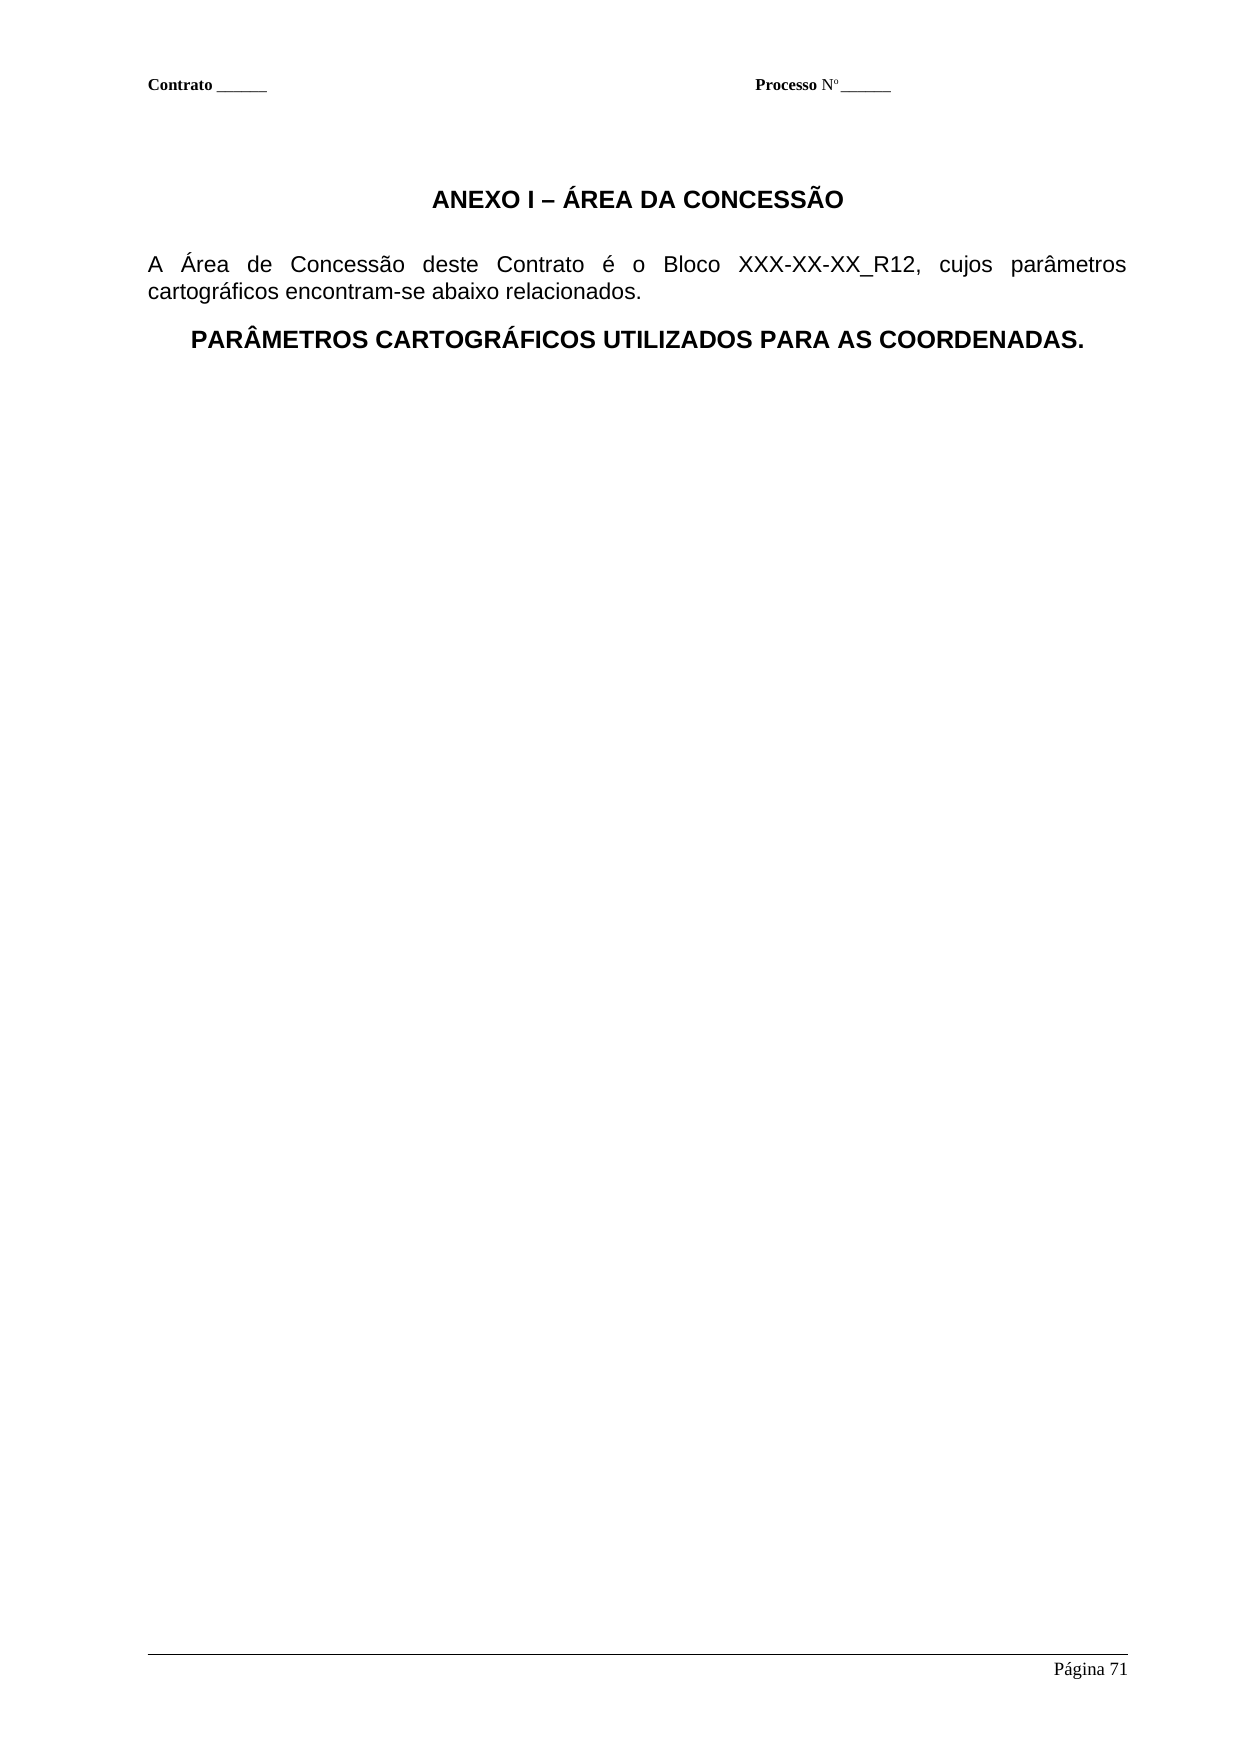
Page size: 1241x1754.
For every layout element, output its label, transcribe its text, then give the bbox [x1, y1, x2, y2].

text A Área de Concessão deste Contrato é o Bloco XXX-XX-XX_R12, cujos parâmetros cartográficos encontram-se abaixo relacionados. [148, 251, 1128, 304]
text PARÂMETROS CARTOGRÁFICOS UTILIZADOS PARA AS COORDENADAS. [148, 325, 1128, 354]
text Anexo I – Área da Concessão [148, 185, 1128, 214]
